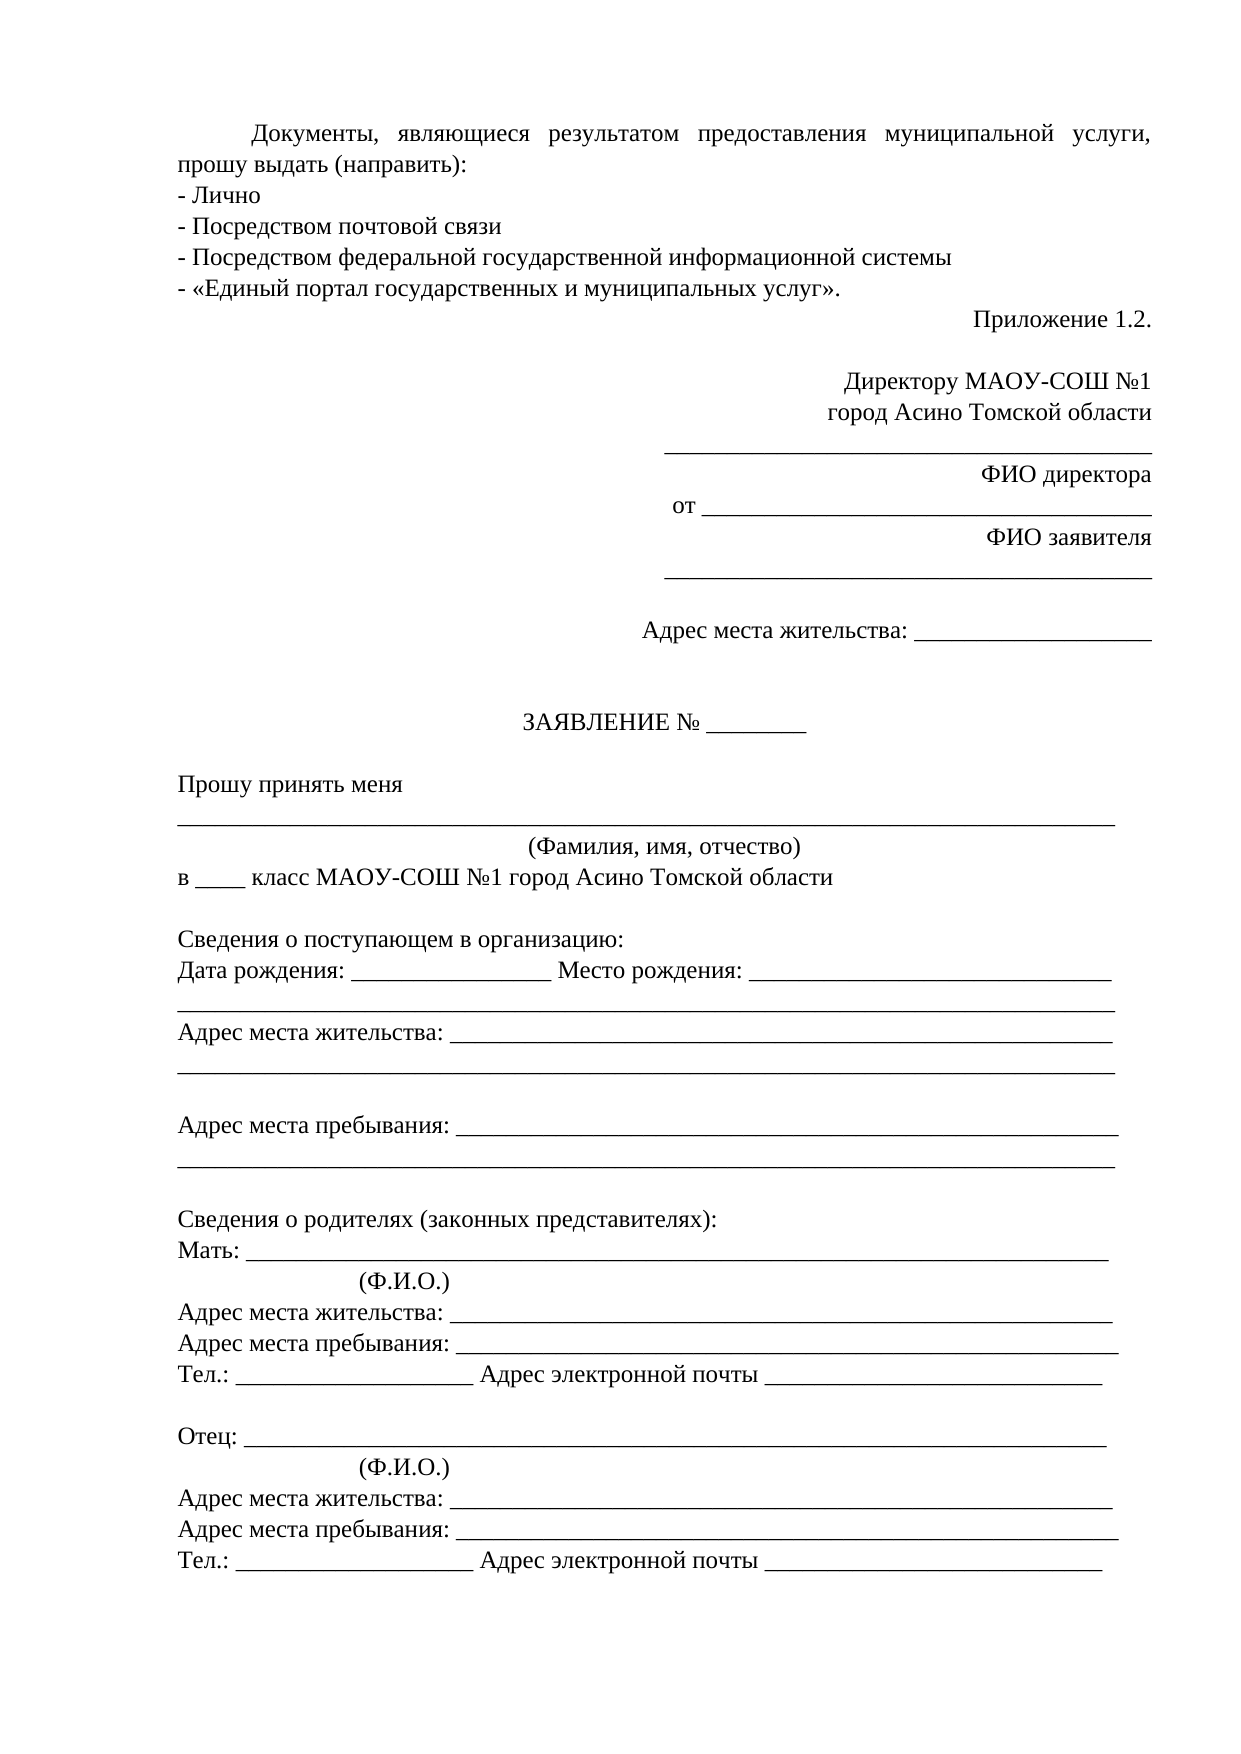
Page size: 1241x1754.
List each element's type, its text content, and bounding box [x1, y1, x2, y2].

text Приложение 1.2. [183, 304, 1152, 333]
text ___________________________________________________________________________ [177, 986, 1152, 1015]
text Тел.: ___________________ Адрес электронной почты ___________________________ [177, 1545, 1152, 1574]
text Документы, являющиеся результатом предоставления муниципальной услуги, прошу выдать (направить): [177, 118, 1152, 178]
text (Фамилия, имя, отчество) [177, 831, 1152, 860]
text Адрес места жительства: _____________________________________________________ [177, 1297, 1152, 1326]
text - «Единый портал государственных и муниципальных услуг». [177, 273, 1152, 302]
text ___________________________________________________________________________ [177, 1048, 1152, 1077]
text Тел.: ___________________ Адрес электронной почты ___________________________ [177, 1359, 1152, 1388]
text Адрес места жительства: _____________________________________________________ [177, 1017, 1152, 1046]
text Адрес места пребывания: _____________________________________________________ [177, 1328, 1152, 1357]
text Мать: _____________________________________________________________________ [177, 1235, 1152, 1263]
text Адрес места пребывания: _____________________________________________________ [177, 1514, 1152, 1543]
text ___________________________________________________________________________ [177, 1142, 1152, 1170]
text от ____________________________________ [177, 491, 1152, 519]
text Адрес места жительства: ___________________ [177, 615, 1152, 643]
text Адрес места жительства: _____________________________________________________ [177, 1483, 1152, 1512]
text ___________________________________________________________________________ [177, 800, 1152, 829]
text Прошу принять меня [177, 769, 1152, 798]
text - Лично [177, 180, 1152, 209]
text ЗАЯВЛЕНИЕ № ________ [177, 707, 1152, 736]
text - Посредством федеральной государственной информационной системы [177, 242, 1152, 271]
text (Ф.И.О.) [177, 1452, 1152, 1481]
text Адрес места пребывания: _____________________________________________________ [177, 1111, 1152, 1139]
text (Ф.И.О.) [177, 1266, 1152, 1294]
text Сведения о родителях (законных представителях): [177, 1204, 1152, 1232]
text в ____ класс МАОУ-СОШ №1 город Асино Томской области [177, 862, 1152, 891]
text ФИО директора [177, 459, 1152, 488]
text Директору МАОУ-СОШ №1 [177, 366, 1152, 395]
text Отец: _____________________________________________________________________ [177, 1421, 1152, 1450]
text _______________________________________ [177, 553, 1152, 581]
text Дата рождения: ________________ Место рождения: _____________________________ [177, 955, 1152, 984]
text - Посредством почтовой связи [177, 211, 1152, 240]
text _______________________________________ [177, 428, 1152, 457]
text Сведения о поступающем в организацию: [177, 924, 1152, 953]
text ФИО заявителя [177, 522, 1152, 550]
text город Асино Томской области [177, 397, 1152, 426]
